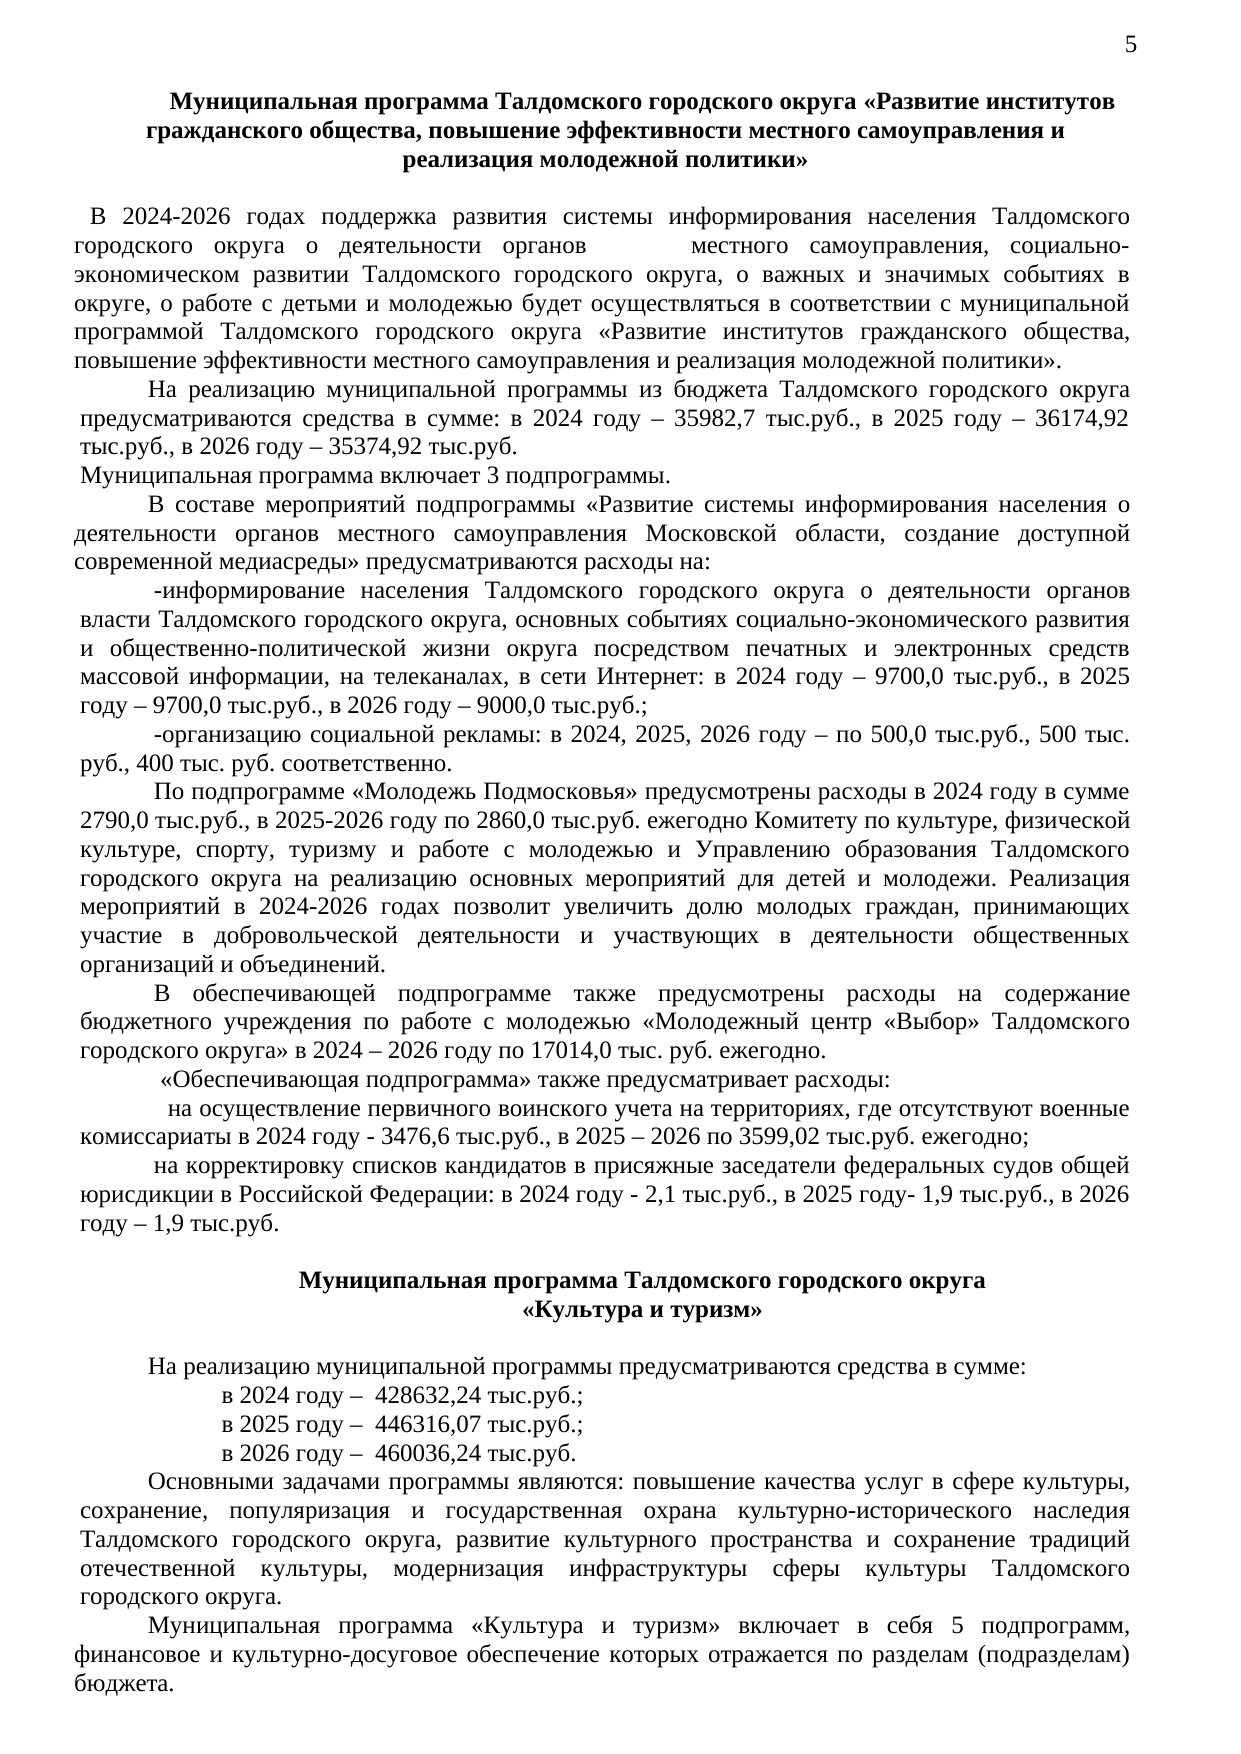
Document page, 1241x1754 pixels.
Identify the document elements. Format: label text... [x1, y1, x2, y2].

text в 2024 году – 428632,24 тыс.руб.; [80, 1380, 1131, 1409]
text В составе мероприятий подпрограммы «Развитие системы информирования населения о деятельности органов местного самоуправления Московской области, создание доступной современной медиасреды» предусматриваются расходы на: [74, 489, 1131, 575]
text В 2024-2026 годах поддержка развития системы информирования населения Талдомского городского округа о деятельности органов местного самоуправления, социально-экономическом развитии Талдомского городского округа, о важных и значимых событиях в округе, о работе с детьми и молодежью будет осуществляться в соответствии с муниципальной программой Талдомского городского округа «Развитие институтов гражданского общества, повышение эффективности местного самоуправления и реализация молодежной политики». [74, 201, 1131, 374]
text Муниципальная программа Талдомского городского округа [80, 1265, 1131, 1294]
text на корректировку списков кандидатов в присяжные заседатели федеральных судов общей юрисдикции в Российской Федерации: в 2024 году - 2,1 тыс.руб., в 2025 году- 1,9 тыс.руб., в 2026 году – 1,9 тыс.руб. [80, 1150, 1131, 1236]
text На реализацию муниципальной программы предусматриваются средства в сумме: [80, 1351, 1131, 1380]
text Основными задачами программы являются: повышение качества услуг в сфере культуры, сохранение, популяризация и государственная охрана культурно-исторического наследия Талдомского городского округа, развитие культурного пространства и сохранение традиций отечественной культуры, модернизация инфраструктуры сферы культуры Талдомского городского округа. [80, 1466, 1131, 1610]
text в 2026 году – 460036,24 тыс.руб. [80, 1438, 1131, 1466]
text на осуществление первичного воинского учета на территориях, где отсутствуют военные комиссариаты в 2024 году - 3476,6 тыс.руб., в 2025 – 2026 по 3599,02 тыс.руб. ежегодно; [80, 1093, 1131, 1150]
text Муниципальная программа включает 3 подпрограммы. [74, 460, 1131, 489]
text По подпрограмме «Молодежь Подмосковья» предусмотрены расходы в 2024 году в сумме 2790,0 тыс.руб., в 2025-2026 году по 2860,0 тыс.руб. ежегодно Комитету по культуре, физической культуре, спорту, туризму и работе с молодежью и Управлению образования Талдомского городского округа на реализацию основных мероприятий для детей и молодежи. Реализация мероприятий в 2024-2026 годах позволит увеличить долю молодых граждан, принимающих участие в добровольческой деятельности и участвующих в деятельности общественных организаций и объединений. [80, 776, 1131, 978]
text Муниципальная программа Талдомского городского округа «Развитие институтов гражданского общества, повышение эффективности местного самоуправления и реализация молодежной политики» [80, 86, 1131, 173]
text Муниципальная программа «Культура и туризм» включает в себя 5 подпрограмм, финансовое и культурно-досуговое обеспечение которых отражается по разделам (подразделам) бюджета. [74, 1610, 1131, 1696]
text -информирование населения Талдомского городского округа о деятельности органов власти Талдомского городского округа, основных событиях социально-экономического развития и общественно-политической жизни округа посредством печатных и электронных средств массовой информации, на телеканалах, в сети Интернет: в 2024 году – 9700,0 тыс.руб., в 2025 году – 9700,0 тыс.руб., в 2026 году – 9000,0 тыс.руб.; [80, 575, 1131, 719]
text На реализацию муниципальной программы из бюджета Талдомского городского округа предусматриваются средства в сумме: в 2024 году – 35982,7 тыс.руб., в 2025 году – 36174,92 тыс.руб., в 2026 году – 35374,92 тыс.руб. [80, 374, 1131, 460]
text -организацию социальной рекламы: в 2024, 2025, 2026 году – по 500,0 тыс.руб., 500 тыс. руб., 400 тыс. руб. соответственно. [80, 719, 1131, 776]
text В обеспечивающей подпрограмме также предусмотрены расходы на содержание бюджетного учреждения по работе с молодежью «Молодежный центр «Выбор» Талдомского городского округа» в 2024 – 2026 году по 17014,0 тыс. руб. ежегодно. [80, 978, 1131, 1064]
text в 2025 году – 446316,07 тыс.руб.; [80, 1409, 1131, 1438]
text «Обеспечивающая подпрограмма» также предусматривает расходы: [80, 1064, 1131, 1093]
text «Культура и туризм» [80, 1294, 1131, 1323]
